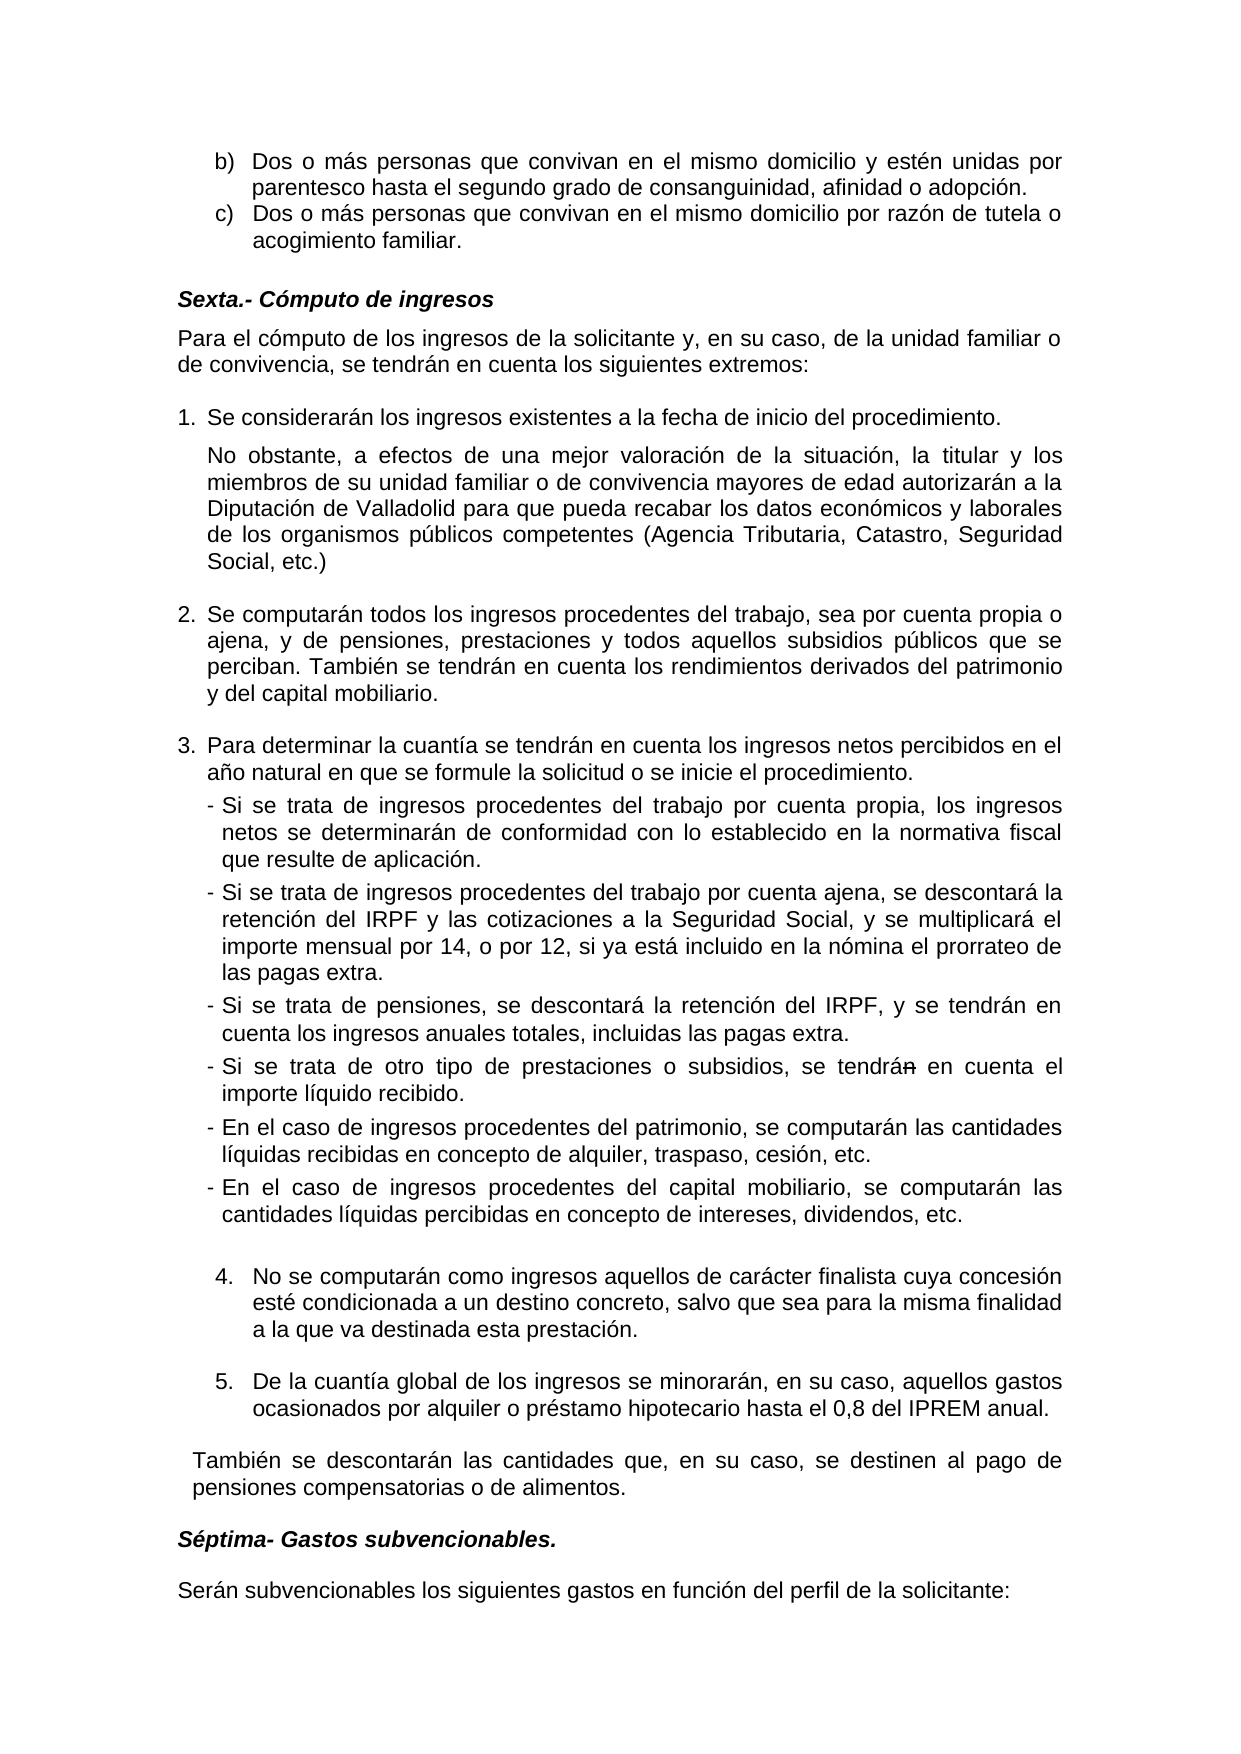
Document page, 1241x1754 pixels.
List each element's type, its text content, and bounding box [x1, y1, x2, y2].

list Dos o más personas que convivan en el mismo domicilio y estén unidas por parentesco hasta el segundo grado de consanguinidad, afinidad o adopción. [214, 148, 1063, 200]
list Si se trata de ingresos procedentes del trabajo por cuenta ajena, se descontará la retención del IRPF y las cotizaciones a la Seguridad Social, y se multiplicará el importe mensual por 14, o por 12, si ya está incluido en la nómina el prorrateo de las pagas extra. [207, 878, 1063, 985]
list Se computarán todos los ingresos procedentes del trabajo, sea por cuenta propia o ajena, y de pensiones, prestaciones y todos aquellos subsidios públicos que se perciban. También se tendrán en cuenta los rendimientos derivados del patrimonio y del capital mobiliario. [177, 601, 1063, 706]
list Dos o más personas que convivan en el mismo domicilio por razón de tutela o acogimiento familiar. [215, 200, 1063, 253]
list No obstante, a efectos de una mejor valoración de la situación, la titular y los miembros de su unidad familiar o de convivencia mayores de edad autorizarán a la Diputación de Valladolid para que pueda recabar los datos económicos y laborales de los organismos públicos competentes (Agencia Tributaria, Catastro, Seguridad Social, etc.) [177, 442, 1063, 574]
list En el caso de ingresos procedentes del capital mobiliario, se computarán las cantidades líquidas percibidas en concepto de intereses, dividendos, etc. [207, 1173, 1063, 1228]
list Si se trata de otro tipo de prestaciones o subsidios, se tendrán en cuenta el importe líquido recibido. [207, 1052, 1063, 1107]
list Sexta.- Cómputo de ingresos [177, 286, 1063, 312]
text Séptima- Gastos subvencionables. [177, 1526, 1063, 1553]
text Serán subvencionables los siguientes gastos en función del perfil de la solicitante: [177, 1577, 1063, 1604]
list Si se trata de ingresos procedentes del trabajo por cuenta propia, los ingresos netos se determinarán de conformidad con lo establecido en la normativa fiscal que resulte de aplicación. [207, 791, 1063, 872]
list También se descontarán las cantidades que, en su caso, se destinen al pago de pensiones compensatorias o de alimentos. [192, 1447, 1063, 1500]
list En el caso de ingresos procedentes del patrimonio, se computarán las cantidades líquidas recibidas en concepto de alquiler, traspaso, cesión, etc. [207, 1113, 1063, 1167]
list De la cuantía global de los ingresos se minorarán, en su caso, aquellos gastos ocasionados por alquiler o préstamo hipotecario hasta el 0,8 del IPREM anual. [215, 1368, 1063, 1421]
list No se computarán como ingresos aquellos de carácter finalista cuya concesión esté condicionada a un destino concreto, salvo que sea para la misma finalidad a la que va destinada esta prestación. [215, 1263, 1063, 1342]
text Para el cómputo de los ingresos de la solicitante y, en su caso, de la unidad familiar o de convivencia, se tendrán en cuenta los siguientes extremos: [177, 324, 1063, 377]
list Para determinar la cuantía se tendrán en cuenta los ingresos netos percibidos en el año natural en que se formule la solicitud o se inicie el procedimiento. [177, 732, 1063, 785]
list Si se trata de pensiones, se descontará la retención del IRPF, y se tendrán en cuenta los ingresos anuales totales, incluidas las pagas extra. [207, 992, 1063, 1046]
list Se considerarán los ingresos existentes a la fecha de inicio del procedimiento. [177, 403, 1063, 430]
